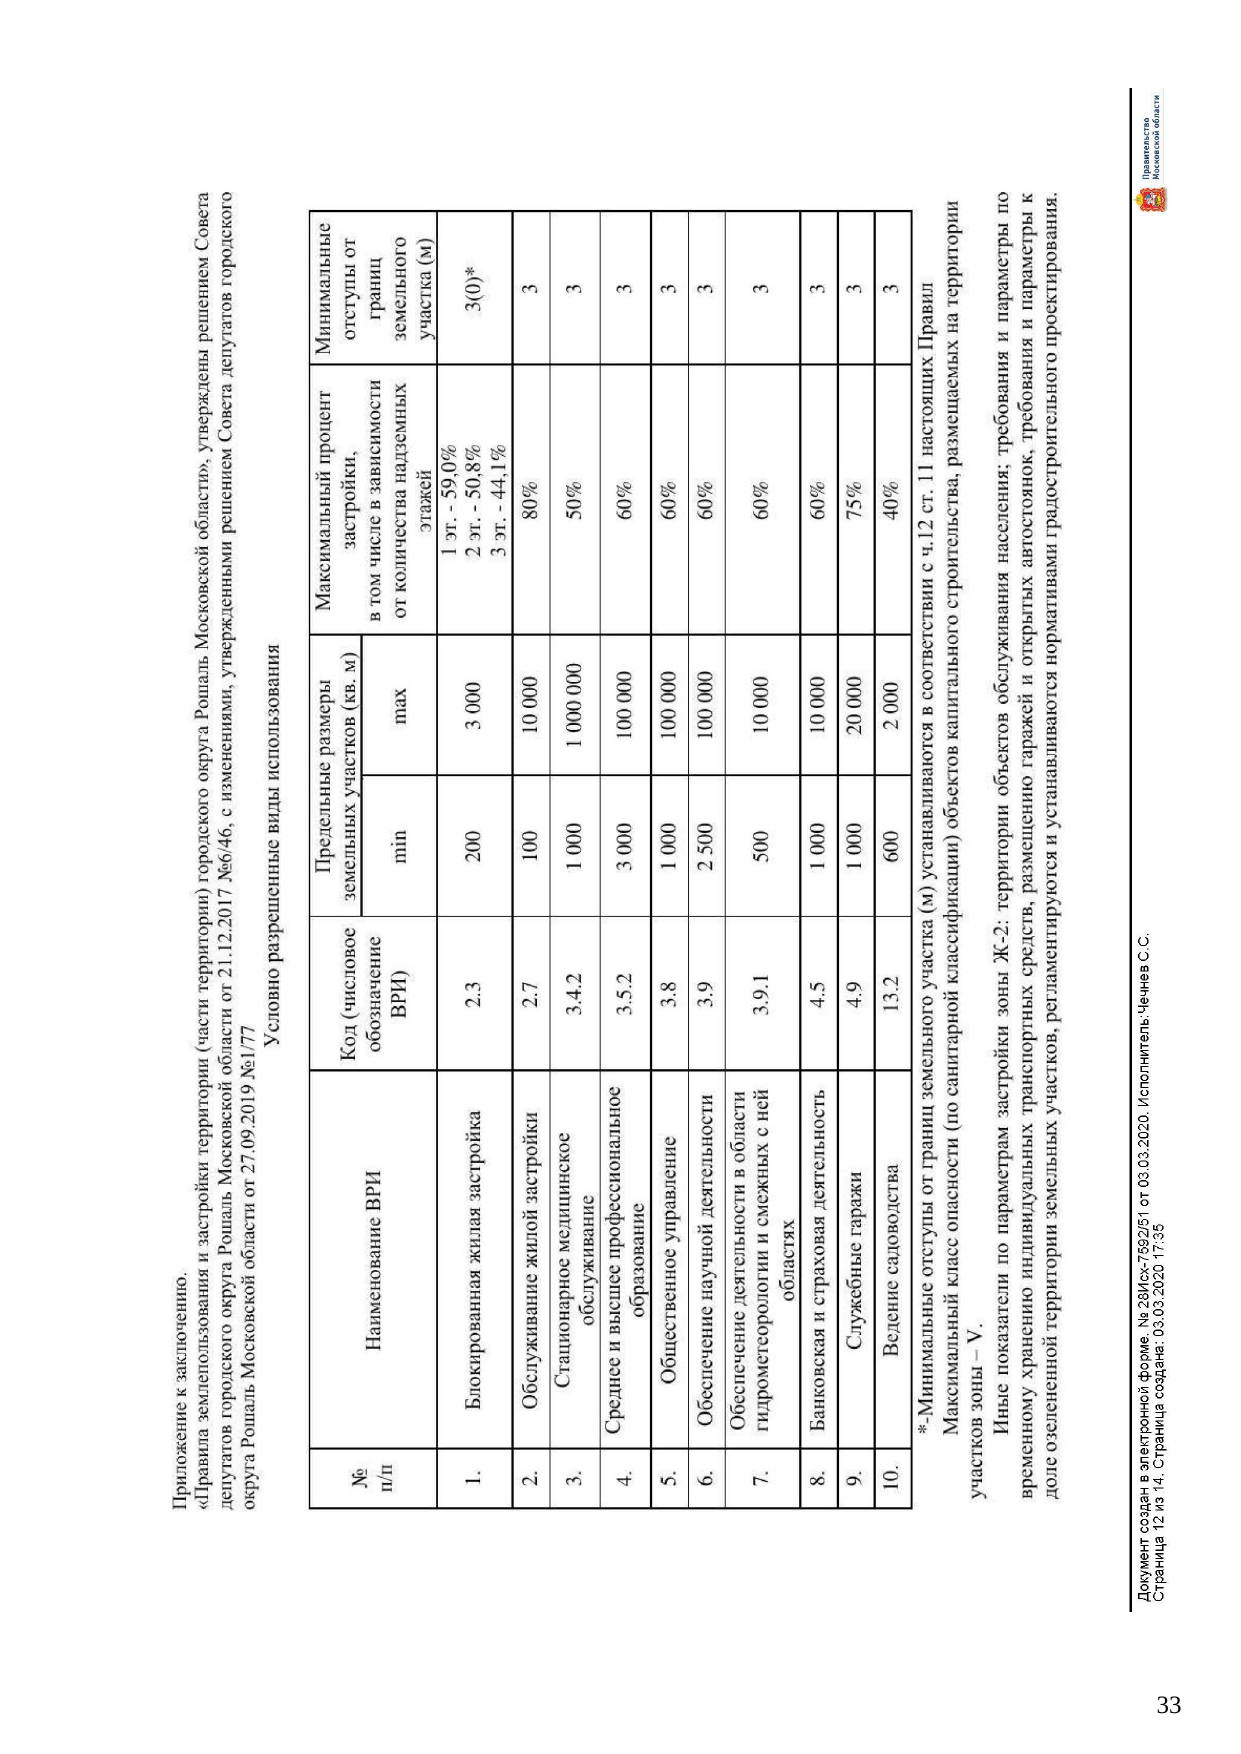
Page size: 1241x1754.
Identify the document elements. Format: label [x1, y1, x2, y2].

picture [104, 88, 1181, 1612]
